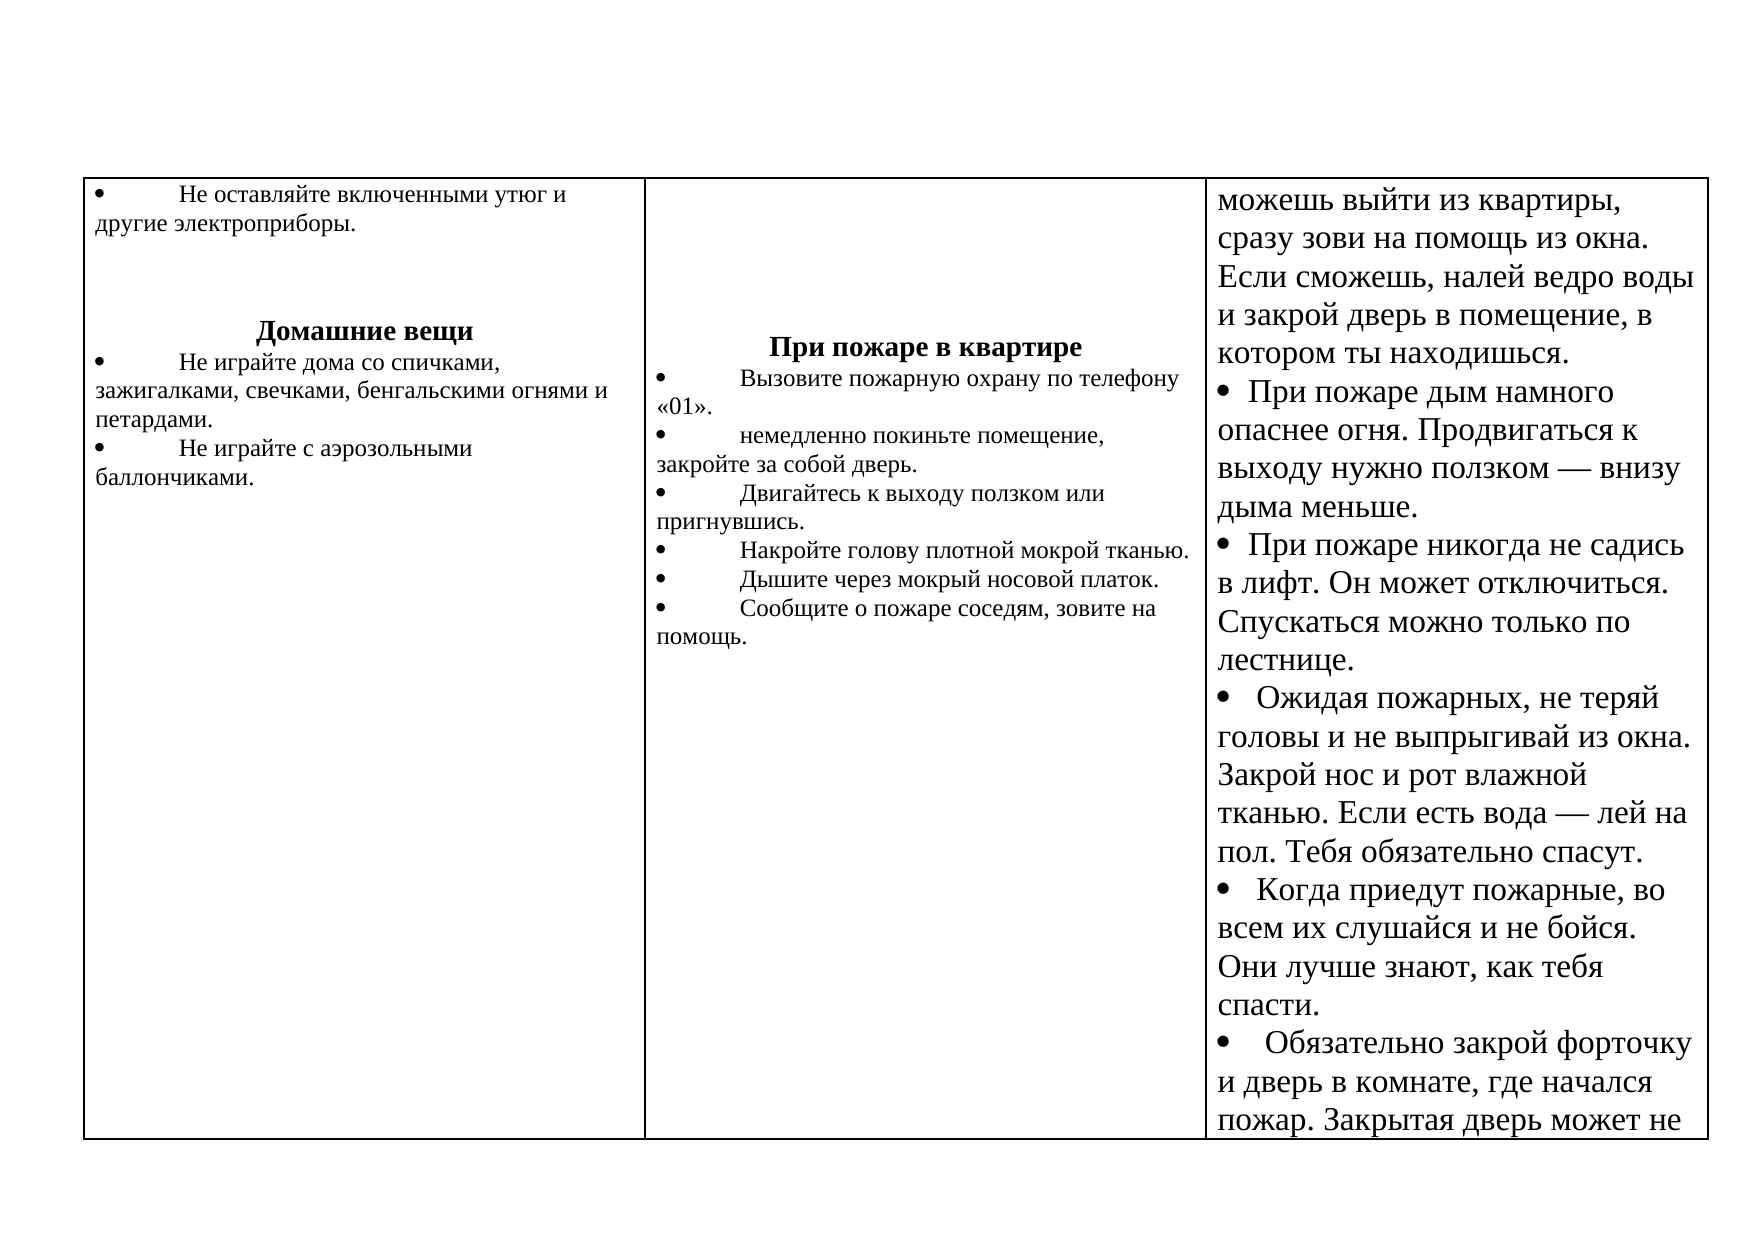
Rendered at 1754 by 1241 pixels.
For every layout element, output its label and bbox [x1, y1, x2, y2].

table_header [85, 179, 644, 1138]
table_header [1207, 179, 1707, 1138]
table_header [646, 179, 1205, 1138]
